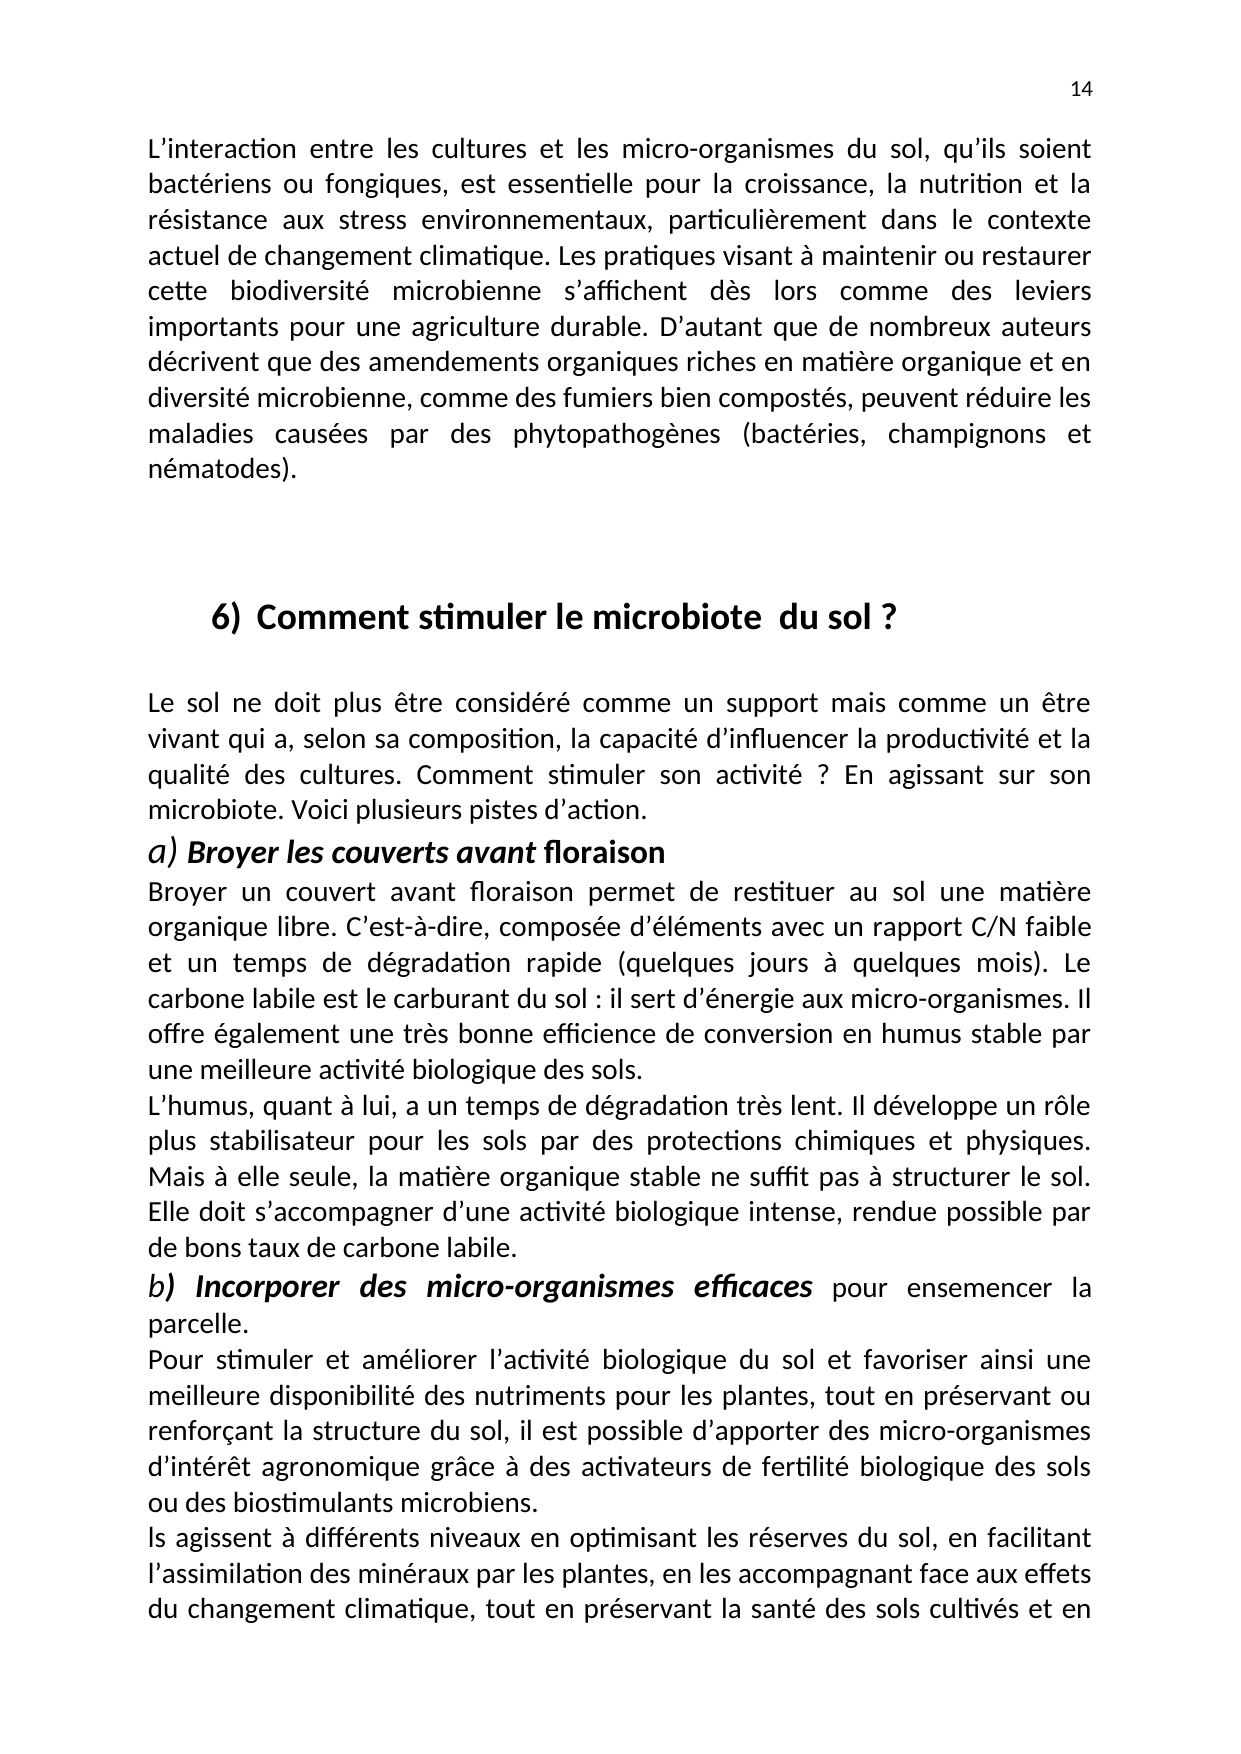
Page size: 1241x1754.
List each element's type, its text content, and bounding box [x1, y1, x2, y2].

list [148, 1519, 1093, 1626]
list Pour stimuler et améliorer l’activité biologique du sol et favoriser ainsi une meilleure disponibilité des nutriments pour les plantes, tout en préservant ou renforçant la structure du sol, il est possible d’apporter des micro-organismes d’intérêt agronomique grâce à des activateurs de fertilité biologique des sols ou des biostimulants microbiens. [148, 1341, 1093, 1519]
list L’interaction entre les cultures et les micro-organismes du sol, qu’ils soient bactériens ou fongiques, est essentielle pour la croissance, la nutrition et la résistance aux stress environnementaux, particulièrement dans le contexte actuel de changement climatique. Les pratiques visant à maintenir ou restaurer cette biodiversité microbienne s’affichent dès lors comme des leviers importants pour une agriculture durable. D’autant que de nombreux auteurs décrivent que des amendements organiques riches en matière organique et en diversité microbienne, comme des fumiers bien compostés, peuvent réduire les maladies causées par des phytopathogènes (bactéries, champignons et nématodes). [148, 130, 1093, 486]
list Comment stimuler le microbiote du sol ? [211, 593, 1093, 639]
list Broyer un couvert avant floraison permet de restituer au sol une matière organique libre. C’est-à-dire, composée d’éléments avec un rapport C/N faible et un temps de dégradation rapide (quelques jours à quelques mois). Le carbone labile est le carburant du sol : il sert d’énergie aux micro-organismes. Il offre également une très bonne efficience de conversion en humus stable par une meilleure activité biologique des sols. [148, 873, 1093, 1087]
list b) Incorporer des micro-organismes efficaces pour ensemencer la parcelle. [148, 1265, 1093, 1341]
list a) Broyer les couverts avant floraison [148, 827, 1093, 873]
list L’humus, quant à lui, a un temps de dégradation très lent. Il développe un rôle plus stabilisateur pour les sols par des protections chimiques et physiques. Mais à elle seule, la matière organique stable ne suffit pas à structurer le sol. Elle doit s’accompagner d’une activité biologique intense, rendue possible par de bons taux de carbone labile. [148, 1087, 1093, 1265]
list Le sol ne doit plus être considéré comme un support mais comme un être vivant qui a, selon sa composition, la capacité d’influencer la productivité et la qualité des cultures. Comment stimuler son activité ? En agissant sur son microbiote. Voici plusieurs pistes d’action. [148, 684, 1093, 827]
